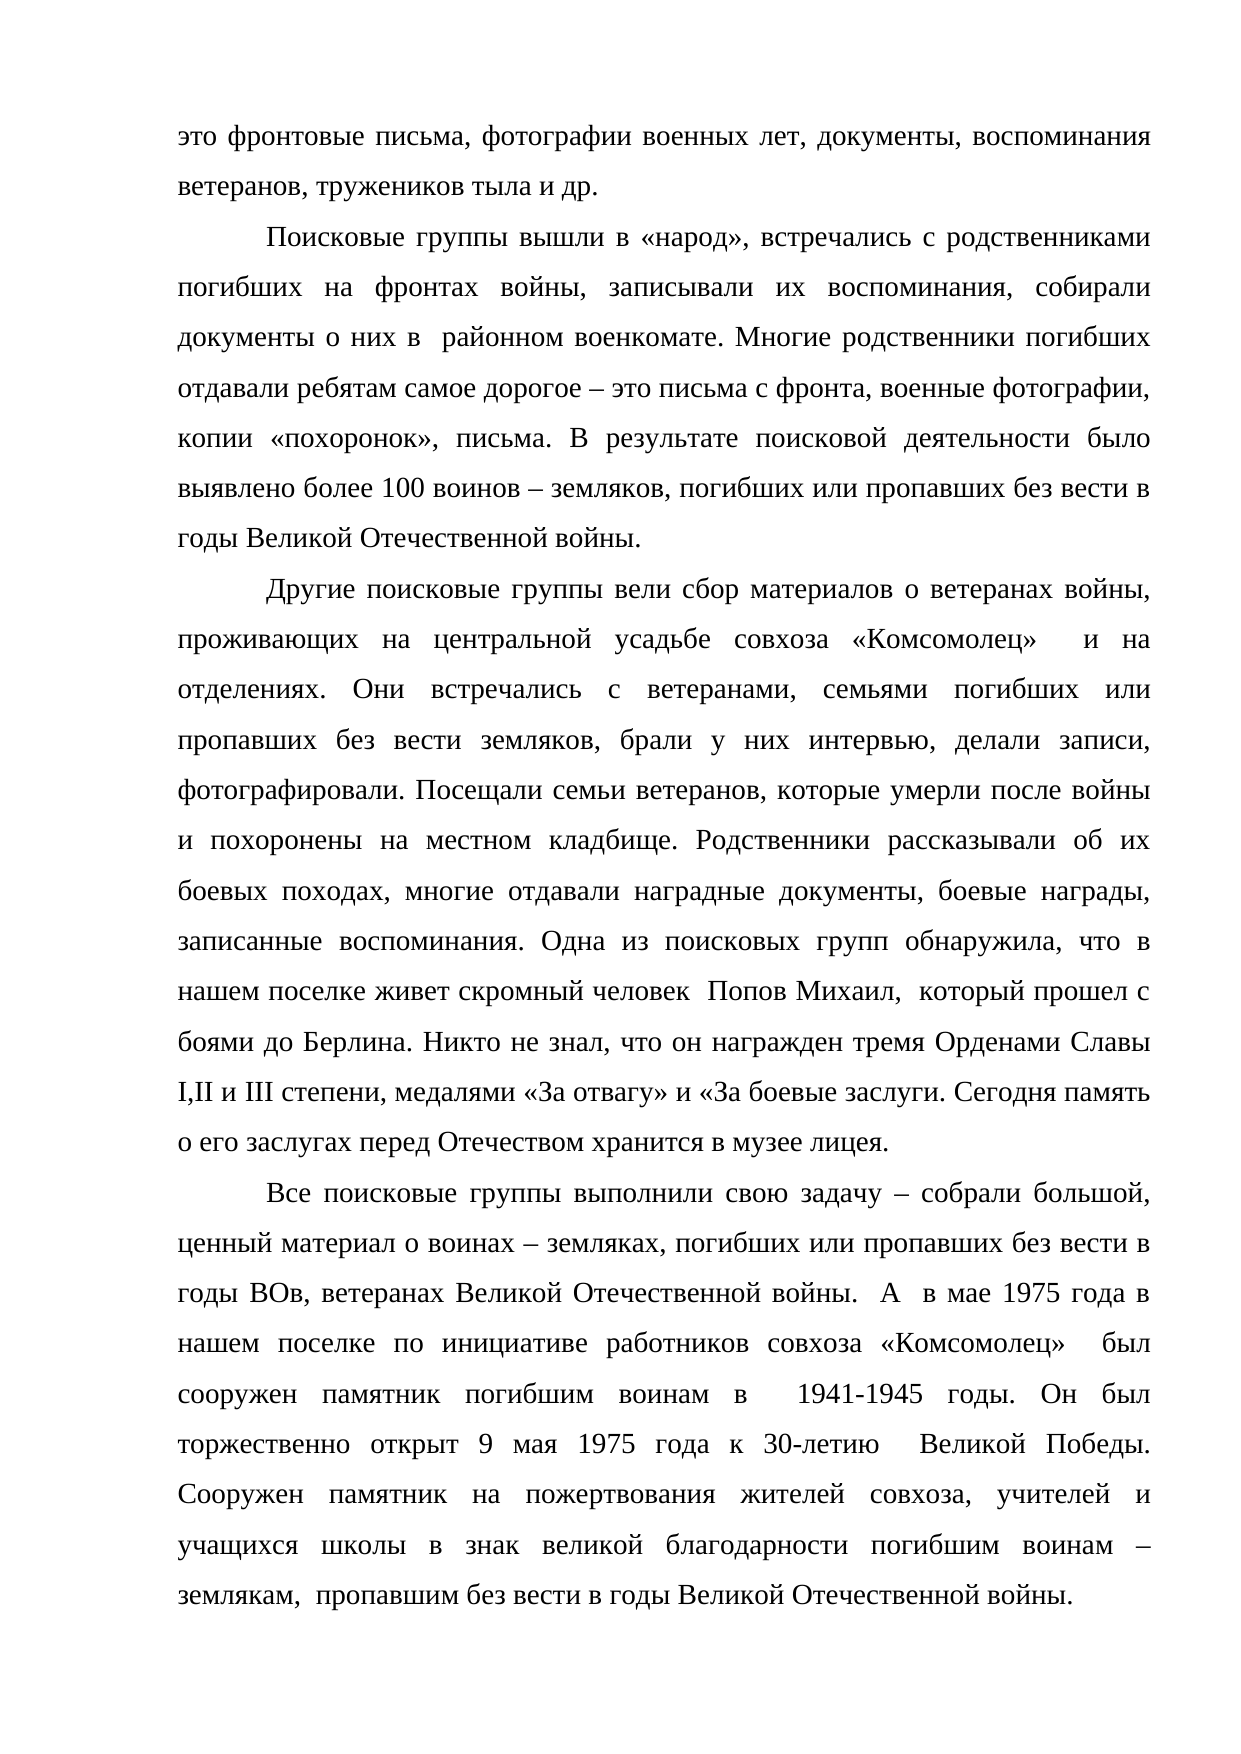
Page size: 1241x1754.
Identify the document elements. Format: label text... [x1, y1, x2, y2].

text Поисковые группы вышли в «народ», встречались с родственниками погибших на фронтах войны, записывали их воспоминания, собирали документы о них в районном военкомате. Многие родственники погибших отдавали ребятам самое дорогое – это письма с фронта, военные фотографии, копии «похоронок», письма. В результате поисковой деятельности было выявлено более 100 воинов – земляков, погибших или пропавших без вести в годы Великой Отечественной войны. [177, 219, 1152, 554]
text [177, 118, 1152, 202]
text Все поисковые группы выполнили свою задачу – собрали большой, ценный материал о воинах – земляках, погибших или пропавших без вести в годы ВОв, ветеранах Великой Отечественной войны. А в мае 1975 года в нашем поселке по инициативе работников совхоза «Комсомолец» был сооружен памятник погибшим воинам в 1941-1945 годы. Он был торжественно открыт 9 мая 1975 года к 30-летию Великой Победы. Сооружен памятник на пожертвования жителей совхоза, учителей и учащихся школы в знак великой благодарности погибшим воинам – землякам, пропавшим без вести в годы Великой Отечественной войны. [177, 1175, 1152, 1611]
text Другие поисковые группы вели сбор материалов о ветеранах войны, проживающих на центральной усадьбе совхоза «Комсомолец» и на отделениях. Они встречались с ветеранами, семьями погибших или пропавших без вести земляков, брали у них интервью, делали записи, фотографировали. Посещали семьи ветеранов, которые умерли после войны и похоронены на местном кладбище. Родственники рассказывали об их боевых походах, многие отдавали наградные документы, боевые награды, записанные воспоминания. Одна из поисковых групп обнаружила, что в нашем поселке живет скромный человек Попов Михаил, который прошел с боями до Берлина. Никто не знал, что он награжден тремя Орденами Славы І,II и III степени, медалями «За отвагу» и «За боевые заслуги. Сегодня память о его заслугах перед Отечеством хранится в музее лицея. [177, 571, 1152, 1158]
